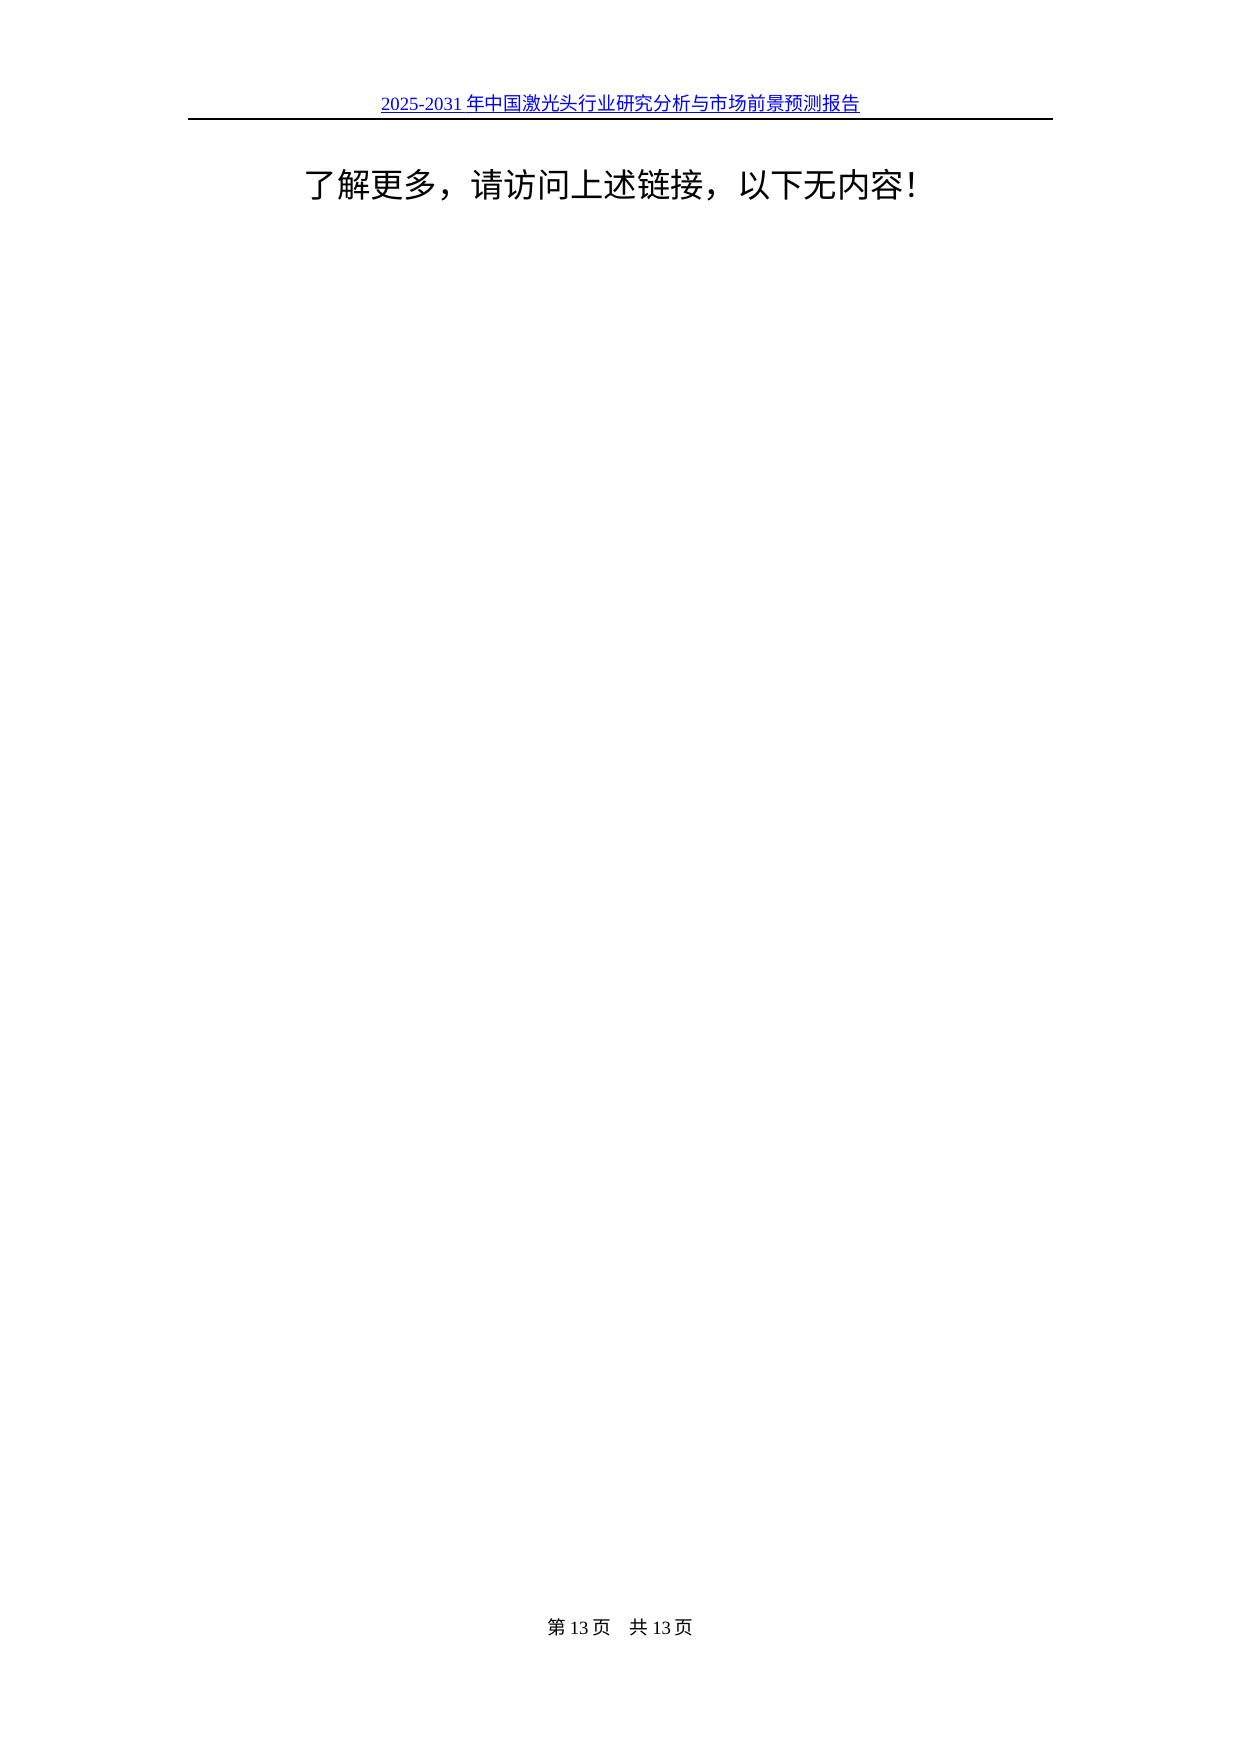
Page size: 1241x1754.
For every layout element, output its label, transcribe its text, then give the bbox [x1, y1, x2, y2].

title 了解更多，请访问上述链接，以下无内容！ [187, 150, 1053, 215]
